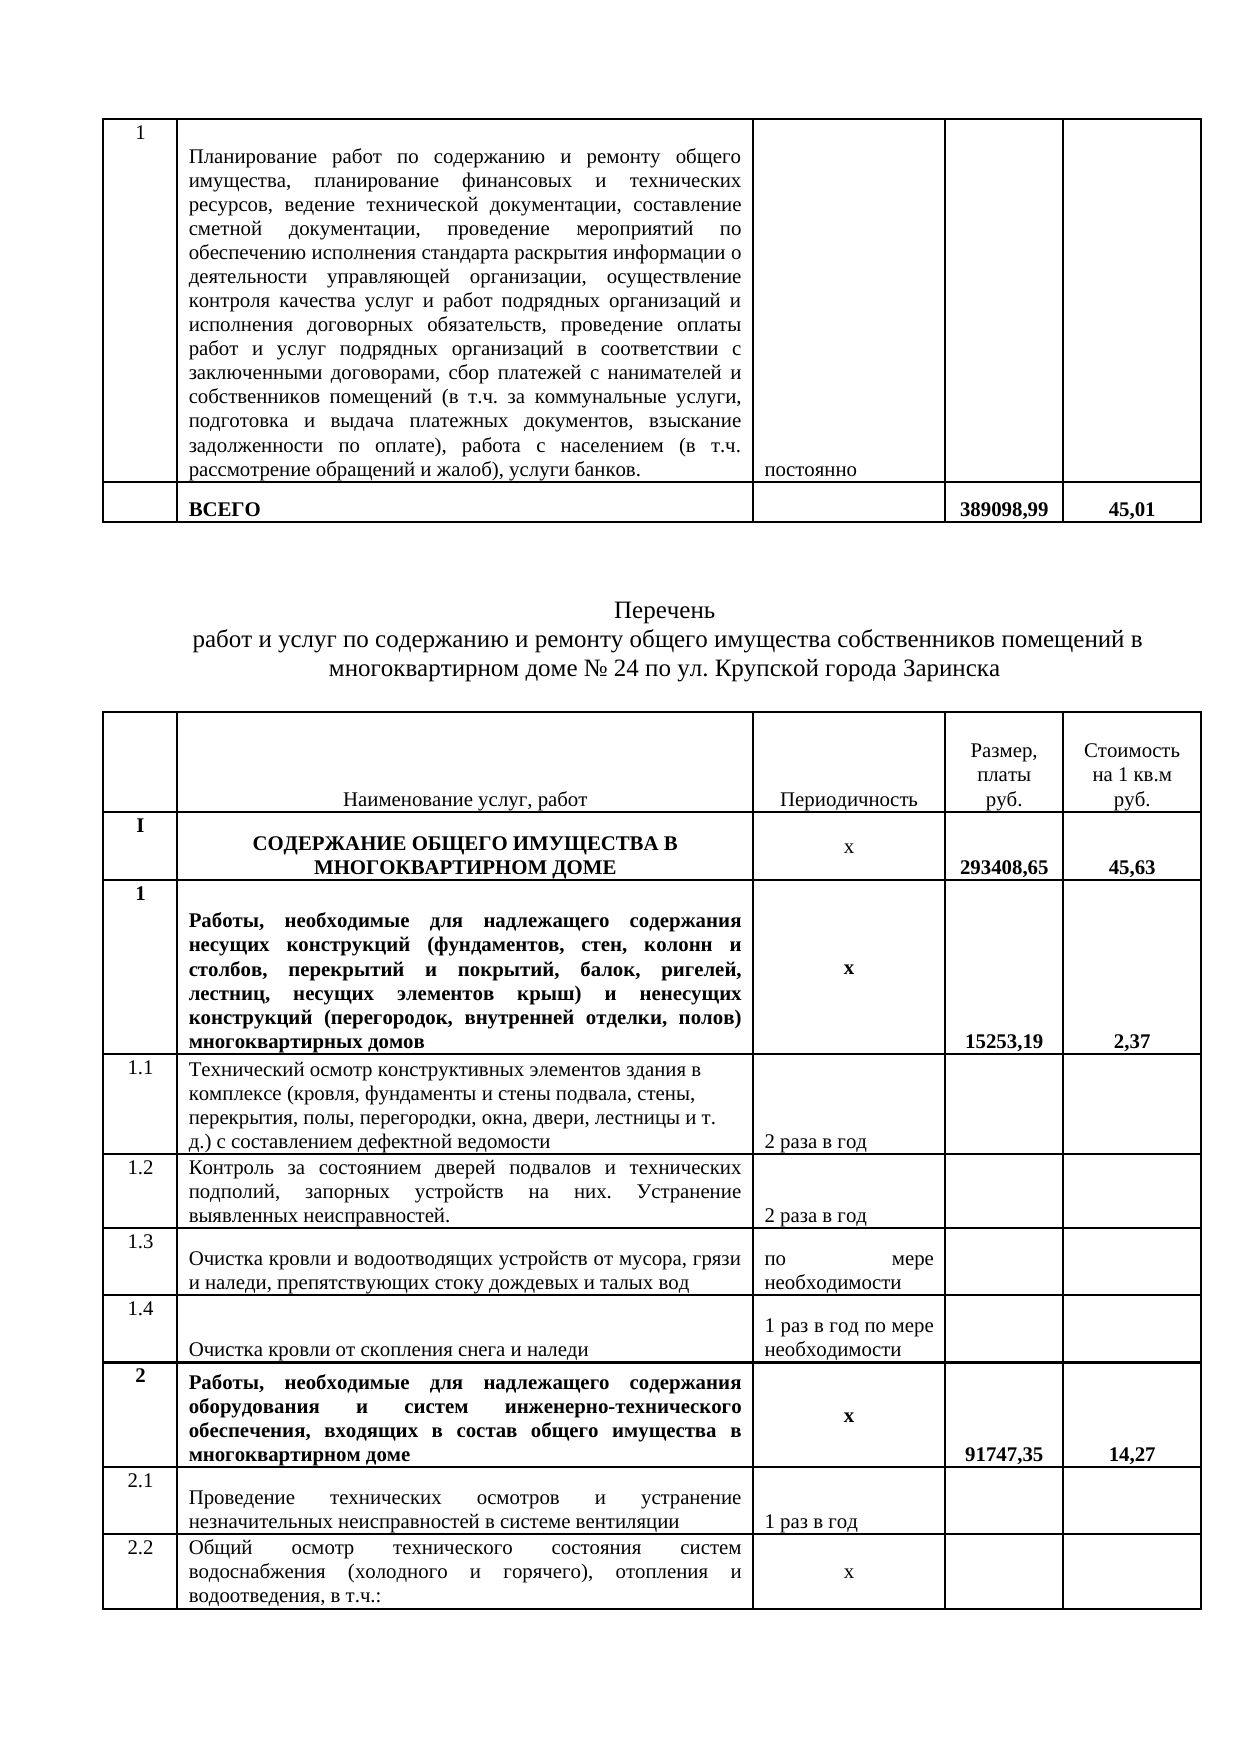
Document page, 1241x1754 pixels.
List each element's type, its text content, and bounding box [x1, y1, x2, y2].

table_cell 2.1 [104, 1468, 176, 1533]
table_cell Очистка кровли и водоотводящих устройств от мусора, грязи и наледи, препятствующих стоку дождевых и талых вод [178, 1229, 752, 1294]
table_cell [754, 483, 944, 521]
table_cell [946, 1055, 1062, 1153]
table_cell 1.3 [104, 1229, 176, 1294]
table_cell 2 раза в год [754, 1055, 944, 1153]
table_cell [946, 1155, 1062, 1227]
table_cell 91747,35 [946, 1364, 1062, 1466]
table_cell [1064, 1468, 1200, 1533]
table_cell СОДЕРЖАНИЕ ОБЩЕГО ИМУЩЕСТВА В МНОГОКВАРТИРНОМ ДОМЕ [178, 813, 752, 879]
table_cell Контроль за состоянием дверей подвалов и технических подполий, запорных устройств на них. Устранение выявленных неисправностей. [178, 1155, 752, 1227]
table_cell 45,01 [1064, 483, 1200, 521]
table_cell х [754, 881, 944, 1053]
table_cell 1 [104, 881, 176, 1053]
table_cell по мере необходимости [754, 1229, 944, 1294]
table_header Наименование услуг, работ [178, 713, 752, 811]
table_header Стоимость на 1 кв.м руб. [1064, 713, 1200, 811]
table_cell 1 раз в год по мере необходимости [754, 1296, 944, 1361]
table_cell 2 [104, 1364, 176, 1466]
table_cell Проведение технических осмотров и устранение незначительных неисправностей в системе вентиляции [178, 1468, 752, 1533]
table_cell [946, 120, 1062, 481]
table_cell Очистка кровли от скопления снега и наледи [178, 1296, 752, 1361]
table_cell 1 [104, 120, 176, 481]
table_cell [946, 1535, 1062, 1607]
table_cell [946, 1229, 1062, 1294]
table_cell Общий осмотр технического состояния систем водоснабжения (холодного и горячего), отопления и водоотведения, в т.ч.: [178, 1535, 752, 1607]
table_cell 1.2 [104, 1155, 176, 1227]
table_header Размер, платы руб. [946, 713, 1062, 811]
table_header [104, 713, 176, 811]
table_cell 1 раз в год [754, 1468, 944, 1533]
table_cell [1064, 1055, 1200, 1153]
table_cell [1064, 1296, 1200, 1361]
table_cell [1064, 120, 1200, 481]
table_cell 2,37 [1064, 881, 1200, 1053]
table_cell [1064, 1535, 1200, 1607]
table_cell 15253,19 [946, 881, 1062, 1053]
table_cell [946, 1296, 1062, 1361]
table_cell х [754, 1535, 944, 1607]
table_cell 1.4 [104, 1296, 176, 1361]
table_cell I [104, 813, 176, 879]
table_cell ВСЕГО [178, 483, 752, 521]
table_cell 2.2 [104, 1535, 176, 1607]
table_header Периодичность [754, 713, 944, 811]
table_cell х [754, 813, 944, 879]
table_cell [104, 483, 176, 521]
table_cell Технический осмотр конструктивных элементов здания в комплексе (кровля, фундаменты и стены подвала, стены, перекрытия, полы, перегородки, окна, двери, лестницы и т. д.) с составлением дефектной ведомости [178, 1055, 752, 1153]
table_cell Работы, необходимые для надлежащего содержания несущих конструкций (фундаментов, стен, колонн и столбов, перекрытий и покрытий, балок, ригелей, лестниц, несущих элементов крыш) и ненесущих конструкций (перегородок, внутренней отделки, полов) многоквартирных домов [178, 881, 752, 1053]
table_cell постоянно [754, 120, 944, 481]
table_cell 2 раза в год [754, 1155, 944, 1227]
table_cell 389098,99 [946, 483, 1062, 521]
table_cell [1064, 1229, 1200, 1294]
table_cell Работы, необходимые для надлежащего содержания оборудования и систем инженерно-технического обеспечения, входящих в состав общего имущества в многоквартирном доме [178, 1364, 752, 1466]
table_cell Планирование работ по содержанию и ремонту общего имущества, планирование финансовых и технических ресурсов, ведение технической документации, составление сметной документации, проведение мероприятий по обеспечению исполнения стандарта раскрытия информации о деятельности управляющей организации, осуществление контроля качества услуг и работ подрядных организаций и исполнения договорных обязательств, проведение оплаты работ и услуг подрядных организаций в соответствии с заключенными договорами, сбор платежей с нанимателей и собственников помещений (в т.ч. за коммунальные услуги, подготовка и выдача платежных документов, взыскание задолженности по оплате), работа с населением (в т.ч. рассмотрение обращений и жалоб), услуги банков. [178, 120, 752, 481]
table_cell 45,63 [1064, 813, 1200, 879]
table_cell 14,27 [1064, 1364, 1200, 1466]
text Перечень [177, 596, 1152, 624]
table_cell [1064, 1155, 1200, 1227]
table_cell 293408,65 [946, 813, 1062, 879]
table_cell 1.1 [104, 1055, 176, 1153]
text работ и услуг по содержанию и ремонту общего имущества собственников помещений в многоквартирном доме № 24 по ул. Крупской города Заринска [177, 624, 1152, 682]
table_cell [946, 1468, 1062, 1533]
table_cell х [754, 1364, 944, 1466]
